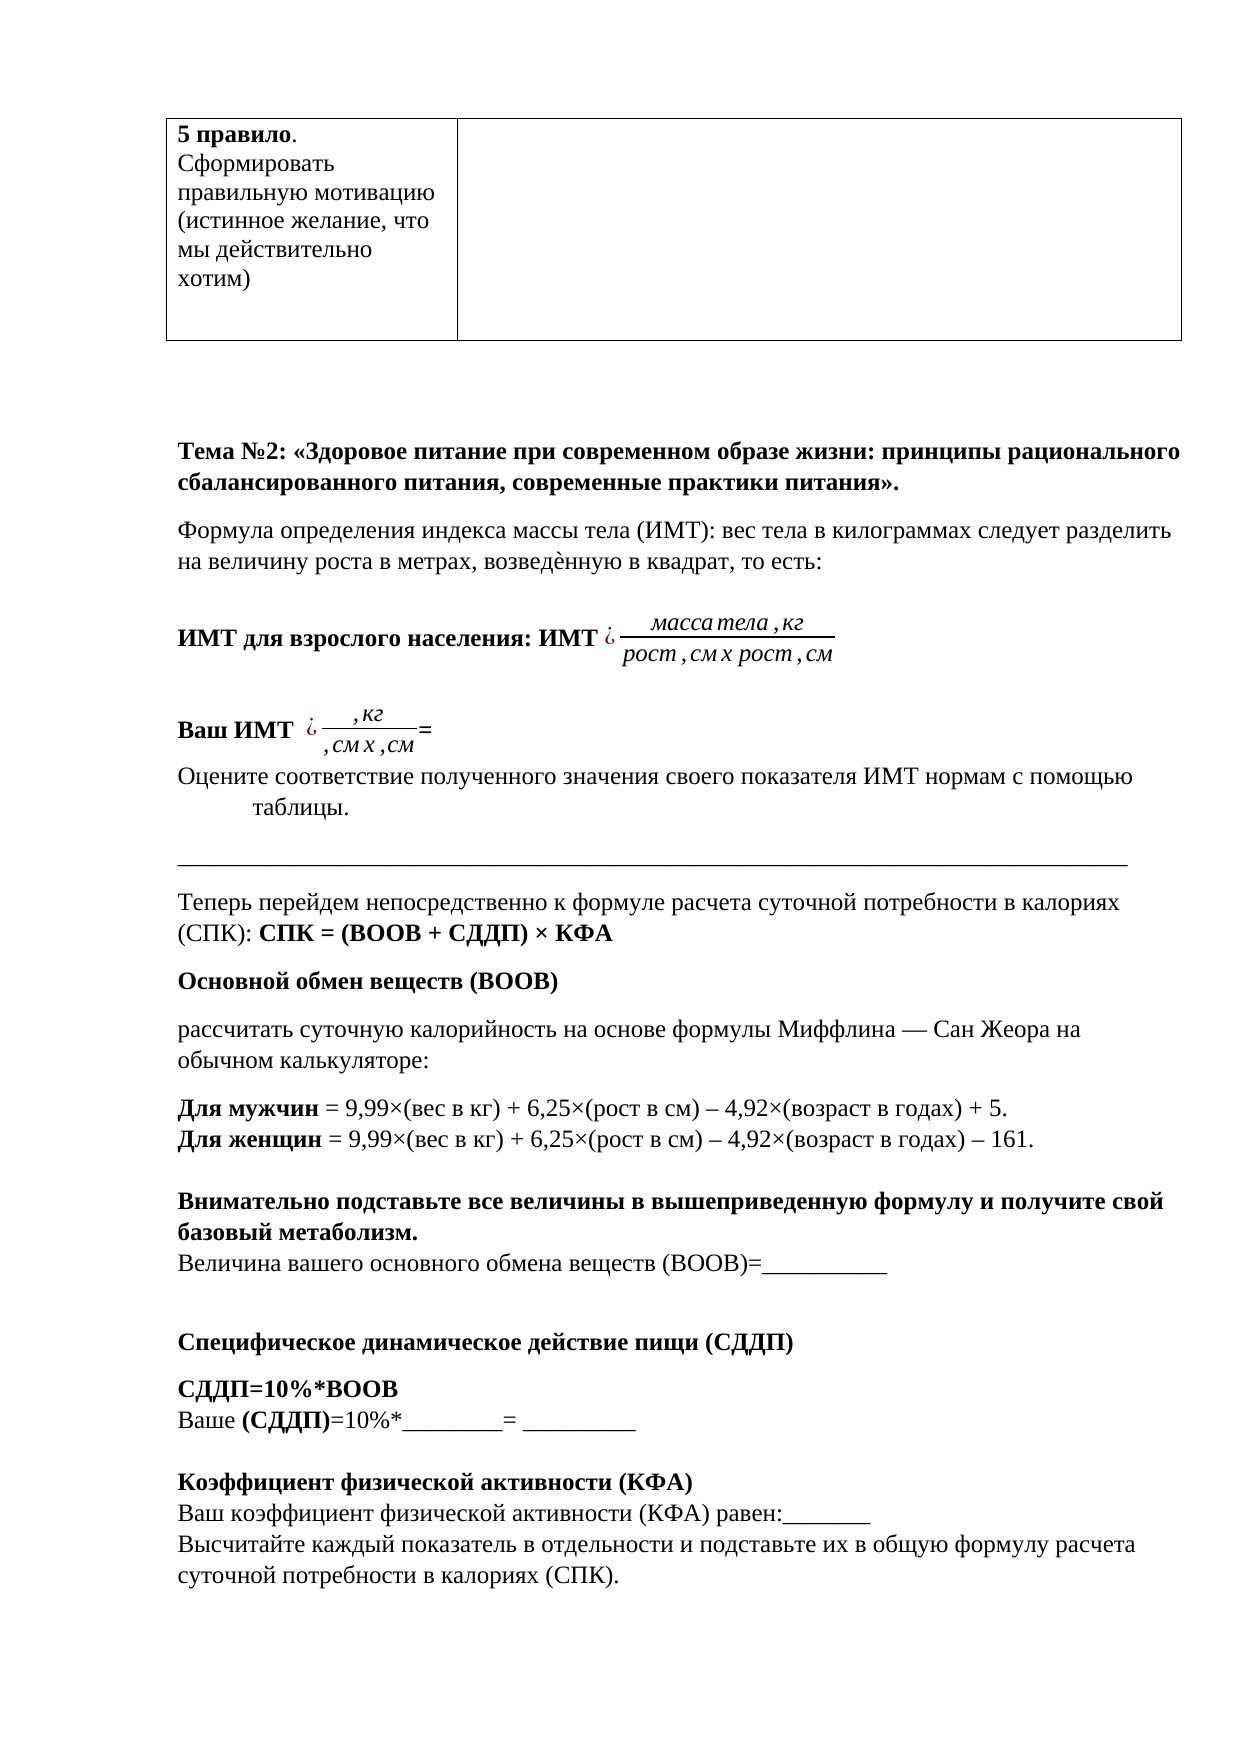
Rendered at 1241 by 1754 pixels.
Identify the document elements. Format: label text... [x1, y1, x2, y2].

list ИМТ для взрослого населения: ИМТ [177, 608, 1181, 667]
text Тема №2: «Здоровое питание при современном образе жизни: принципы рационального сбалансированного питания, современные практики питания». [177, 436, 1181, 496]
list Теперь перейдем непосредственно к формуле расчета суточной потребности в калориях (СПК): СПК = (ВООВ + СДДП) × КФА [177, 887, 1181, 947]
table_cell [458, 119, 1181, 340]
list СДДП=10%*ВООВ [177, 1374, 1181, 1403]
list Величина вашего основного обмена веществ (ВООВ)=__________ [177, 1248, 1181, 1277]
list Ваш ИМТ = [177, 700, 1181, 759]
list Внимательно подставьте все величины в вышеприведенную формулу и получите свой базовый метаболизм. [177, 1186, 1181, 1246]
list Коэффициент физической активности (КФА) [177, 1467, 1181, 1496]
list Высчитайте каждый показатель в отдельности и подставьте их в общую формулу расчета суточной потребности в калориях (СПК). [177, 1529, 1181, 1589]
table_cell 5 правило. Сформировать правильную мотивацию (истинное желание, что мы действительно хотим) [167, 119, 457, 340]
text рассчитать суточную калорийность на основе формулы Миффлина — Сан Жеора на обычном калькуляторе: [177, 1014, 1181, 1074]
list Формула определения индекса массы тела (ИМТ): вес тела в килограммах следует разделить на величину роста в метрах, возведѐнную в квадрат, то есть: [177, 515, 1181, 575]
list Оцените соответствие полученного значения своего показателя ИМТ нормам с помощью таблицы. [177, 761, 1181, 821]
list Для женщин = 9,99×(вес в кг) + 6,25×(рост в см) – 4,92×(возраст в годах) – 161. [177, 1124, 1181, 1152]
list Ваше (СДДП)=10%*________= _________ [177, 1405, 1181, 1434]
list Для мужчин = 9,99×(вес в кг) + 6,25×(рост в см) – 4,92×(возраст в годах) + 5. [177, 1093, 1181, 1121]
text ____________________________________________________________________________ [177, 840, 1181, 868]
list Ваш коэффициент физической активности (КФА) равен:_______ [177, 1498, 1181, 1527]
text Основной обмен веществ (ВООВ) [177, 966, 1181, 995]
text Специфическое динамическое действие пищи (СДДП) [177, 1327, 1181, 1355]
